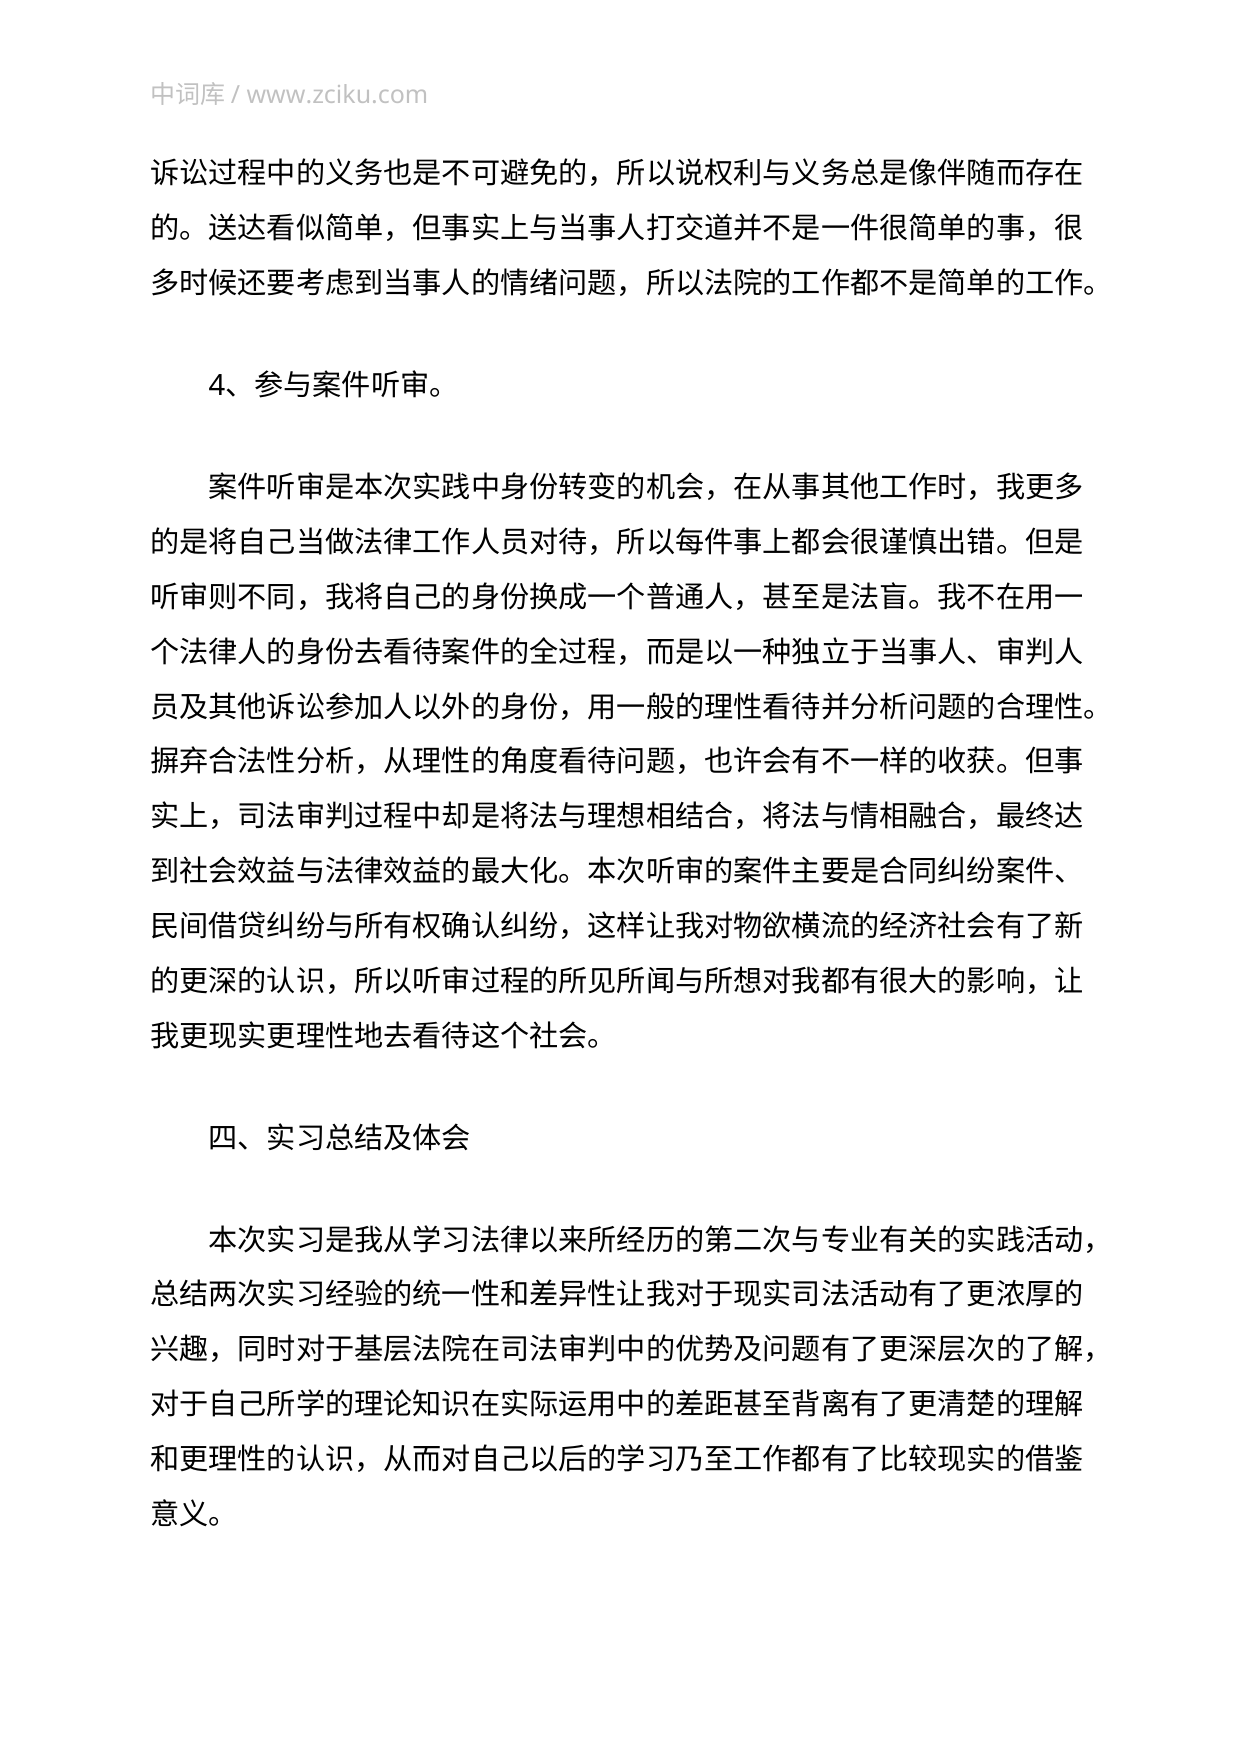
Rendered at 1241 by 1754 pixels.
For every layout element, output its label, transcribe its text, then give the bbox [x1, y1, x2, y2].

text 案件听审是本次实践中身份转变的机会，在从事其他工作时，我更多的是将自己当做法律工作人员对待，所以每件事上都会很谨慎出错。但是听审则不同，我将自己的身份换成一个普通人，甚至是法盲。我不在用一个法律人的身份去看待案件的全过程，而是以一种独立于当事人、审判人员及其他诉讼参加人以外的身份，用一般的理性看待并分析问题的合理性。摒弃合法性分析，从理性的角度看待问题，也许会有不一样的收获。但事实上，司法审判过程中却是将法与理想相结合，将法与情相融合，最终达到社会效益与法律效益的最大化。本次听审的案件主要是合同纠纷案件、民间借贷纠纷与所有权确认纠纷，这样让我对物欲横流的经济社会有了新的更深的认识，所以听审过程的所见所闻与所想对我都有很大的影响，让我更现实更理性地去看待这个社会。 [150, 463, 1090, 1055]
text 本次实习是我从学习法律以来所经历的第二次与专业有关的实践活动，总结两次实习经验的统一性和差异性让我对于现实司法活动有了更浓厚的兴趣，同时对于基层法院在司法审判中的优势及问题有了更深层次的了解，对于自己所学的理论知识在实际运用中的差距甚至背离有了更清楚的理解和更理性的认识，从而对自己以后的学习乃至工作都有了比较现实的借鉴意义。 [150, 1216, 1090, 1533]
text 四、实习总结及体会 [150, 1114, 1090, 1157]
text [150, 150, 1090, 302]
text 4、参与案件听审。 [150, 362, 1090, 404]
